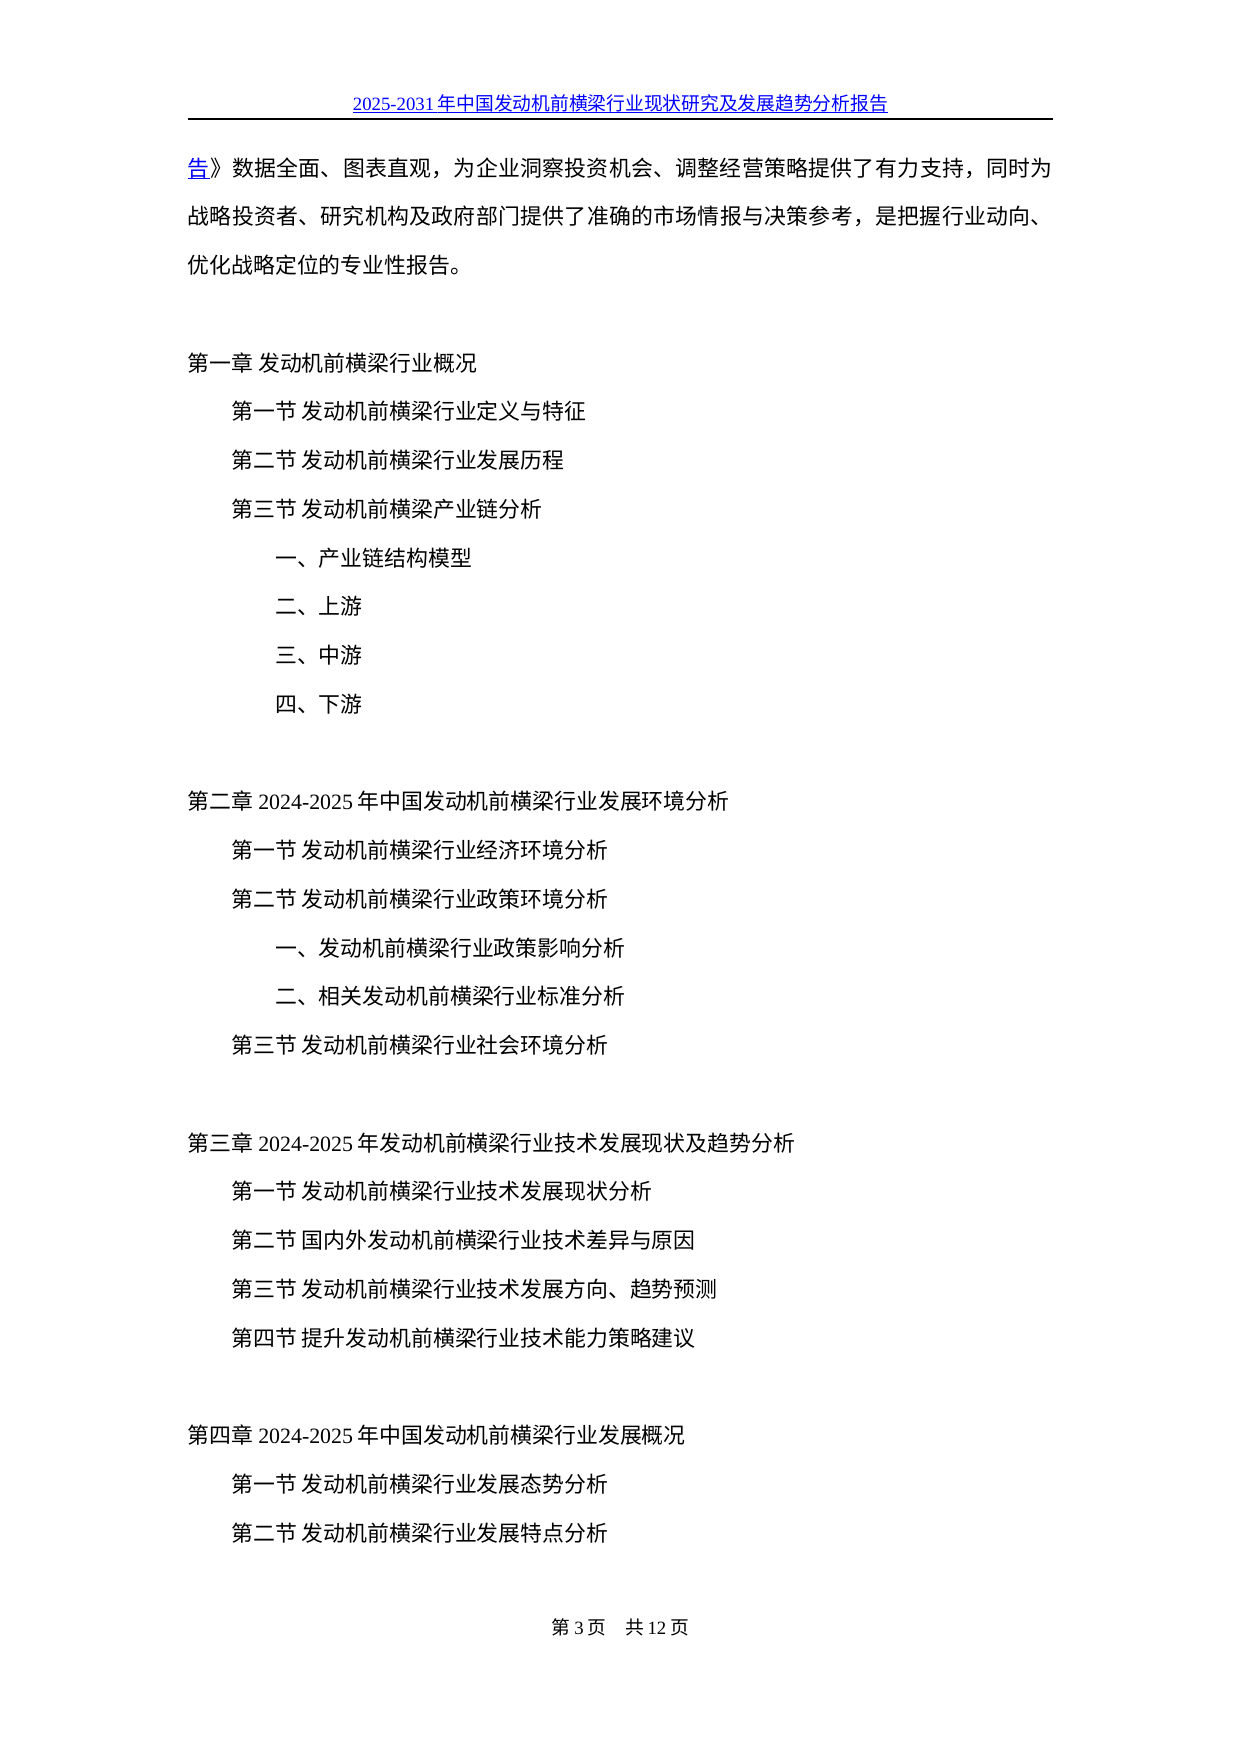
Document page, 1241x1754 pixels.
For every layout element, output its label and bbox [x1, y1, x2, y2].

text [187, 150, 1053, 1548]
